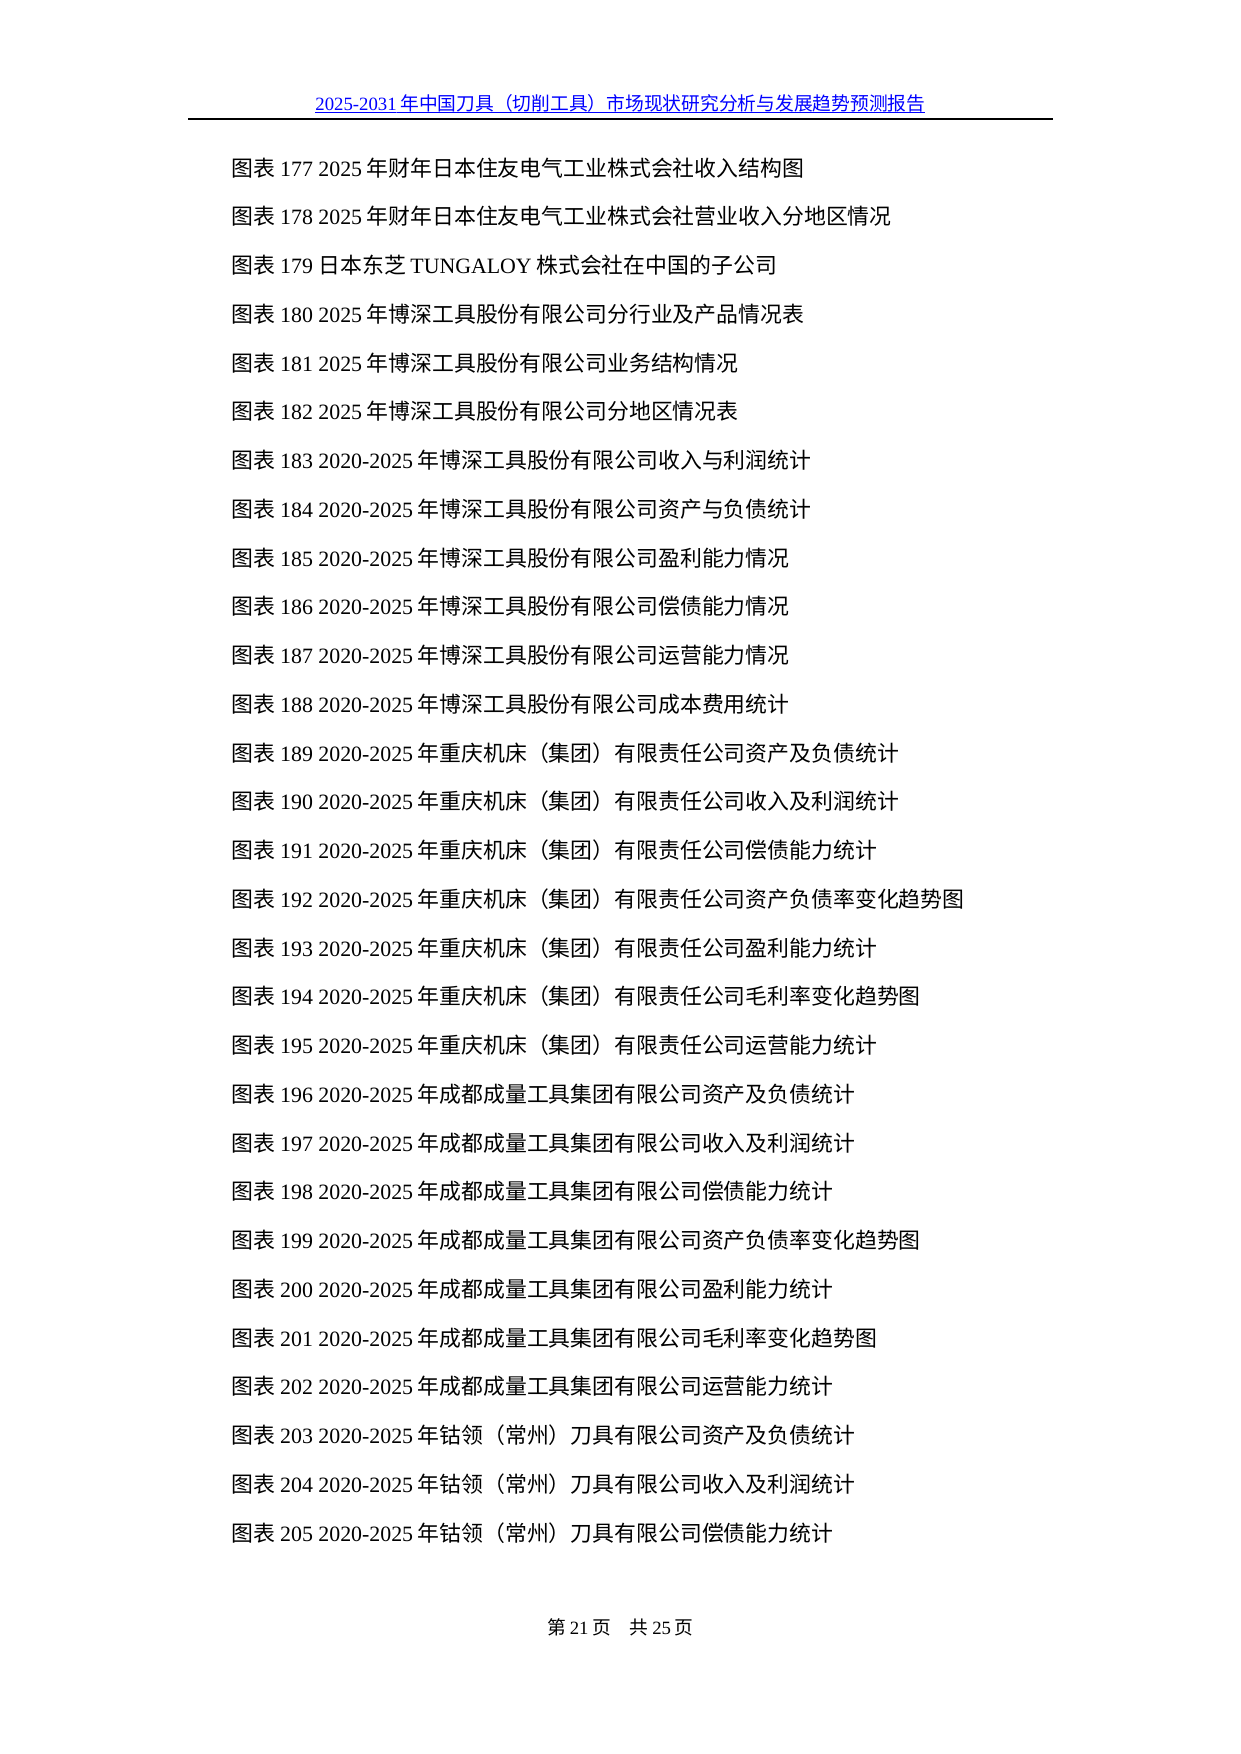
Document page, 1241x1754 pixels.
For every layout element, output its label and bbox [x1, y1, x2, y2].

text [187, 150, 1053, 1548]
